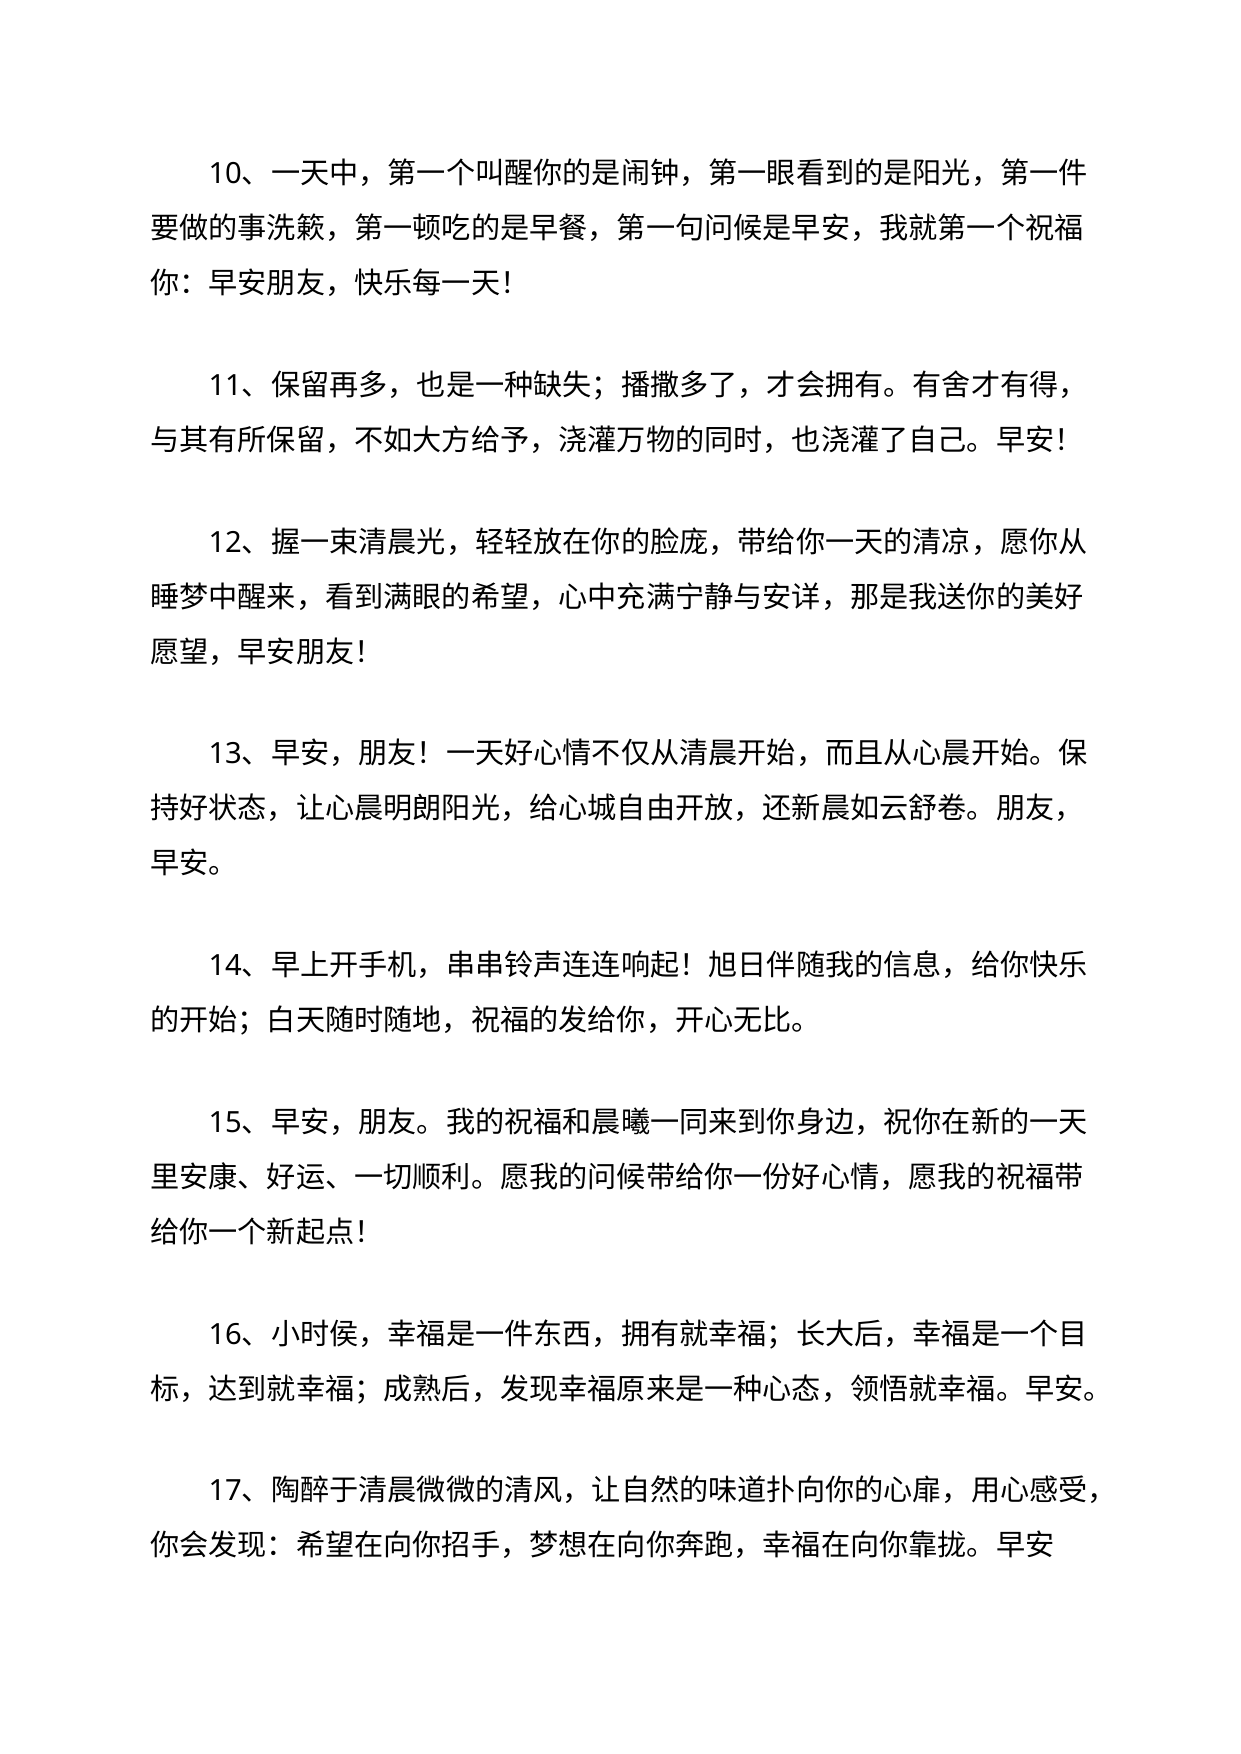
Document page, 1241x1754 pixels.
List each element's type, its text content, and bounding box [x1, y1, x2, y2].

text 15、早安，朋友。我的祝福和晨曦一同来到你身边，祝你在新的一天里安康、好运、一切顺利。愿我的问候带给你一份好心情，愿我的祝福带给你一个新起点！ [150, 1098, 1090, 1251]
text 16、小时侯，幸福是一件东西，拥有就幸福；长大后，幸福是一个目标，达到就幸福；成熟后，发现幸福原来是一种心态，领悟就幸福。早安。 [150, 1310, 1090, 1407]
text 12、握一束清晨光，轻轻放在你的脸庞，带给你一天的清凉，愿你从睡梦中醒来，看到满眼的希望，心中充满宁静与安详，那是我送你的美好愿望，早安朋友！ [150, 518, 1090, 671]
text 17、陶醉于清晨微微的清风，让自然的味道扑向你的心扉，用心感受，你会发现：希望在向你招手，梦想在向你奔跑，幸福在向你靠拢。早安 [150, 1467, 1090, 1564]
text 13、早安，朋友！一天好心情不仅从清晨开始，而且从心晨开始。保持好状态，让心晨明朗阳光，给心城自由开放，还新晨如云舒卷。朋友，早安。 [150, 730, 1090, 882]
text 14、早上开手机，串串铃声连连响起！旭日伴随我的信息，给你快乐的开始；白天随时随地，祝福的发给你，开心无比。 [150, 942, 1090, 1039]
text 10、一天中，第一个叫醒你的是闹钟，第一眼看到的是阳光，第一件要做的事洗簌，第一顿吃的是早餐，第一句问候是早安，我就第一个祝福你：早安朋友，快乐每一天！ [150, 150, 1090, 302]
text 11、保留再多，也是一种缺失；播撒多了，才会拥有。有舍才有得，与其有所保留，不如大方给予，浇灌万物的同时，也浇灌了自己。早安！ [150, 362, 1090, 459]
